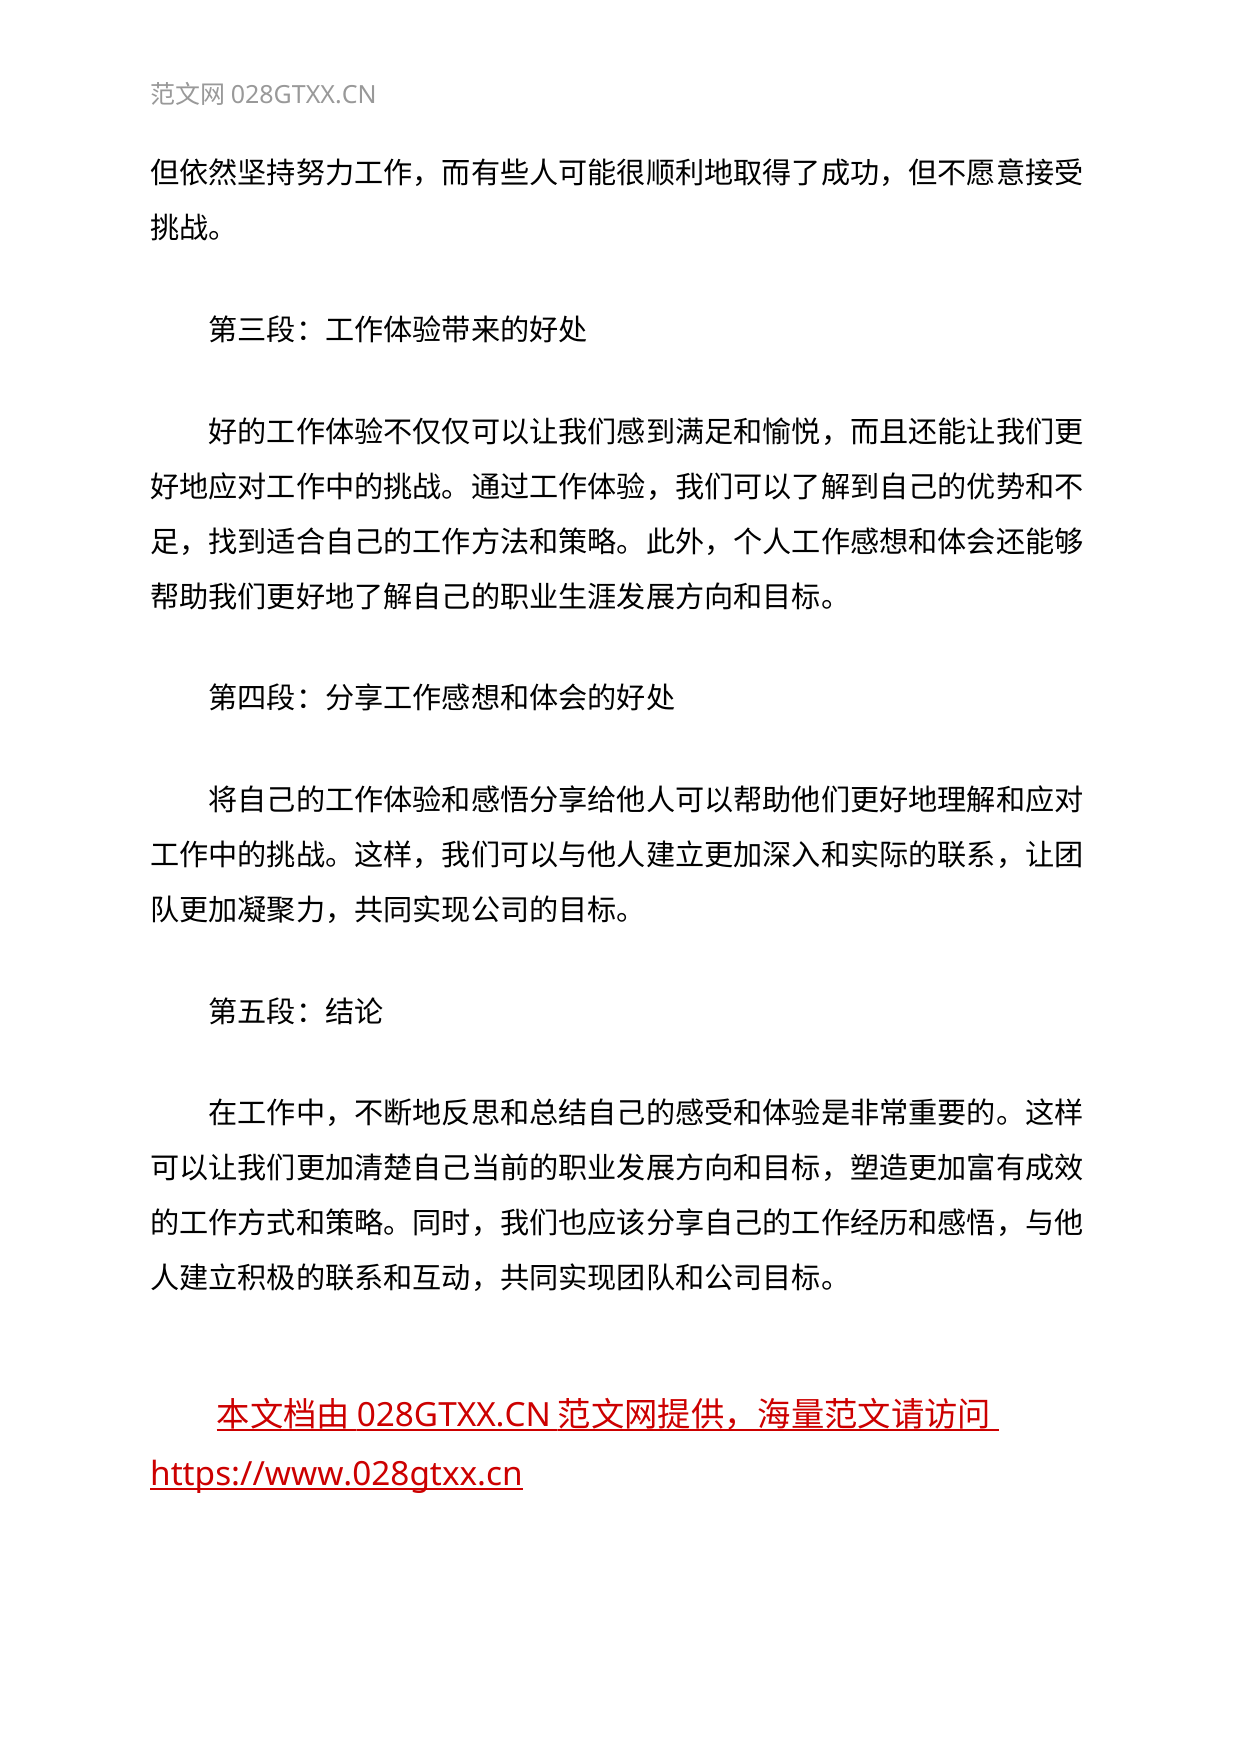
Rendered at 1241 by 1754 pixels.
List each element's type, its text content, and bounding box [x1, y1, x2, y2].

text 好的工作体验不仅仅可以让我们感到满足和愉悦，而且还能让我们更好地应对工作中的挑战。通过工作体验，我们可以了解到自己的优势和不足，找到适合自己的工作方法和策略。此外，个人工作感想和体会还能够帮助我们更好地了解自己的职业生涯发展方向和目标。 [150, 408, 1090, 615]
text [150, 150, 1090, 247]
text 本文档由028GTXX.CN范文网提供，海量范文请访问 https://www.028gtxx.cn [150, 1388, 1090, 1495]
text 第三段：工作体验带来的好处 [150, 307, 1090, 349]
text 将自己的工作体验和感悟分享给他人可以帮助他们更好地理解和应对工作中的挑战。这样，我们可以与他人建立更加深入和实际的联系，让团队更加凝聚力，共同实现公司的目标。 [150, 777, 1090, 929]
text 第五段：结论 [150, 988, 1090, 1031]
text 在工作中，不断地反思和总结自己的感受和体验是非常重要的。这样可以让我们更加清楚自己当前的职业发展方向和目标，塑造更加富有成效的工作方式和策略。同时，我们也应该分享自己的工作经历和感悟，与他人建立积极的联系和互动，共同实现团队和公司目标。 [150, 1090, 1090, 1297]
text 第四段：分享工作感想和体会的好处 [150, 675, 1090, 717]
